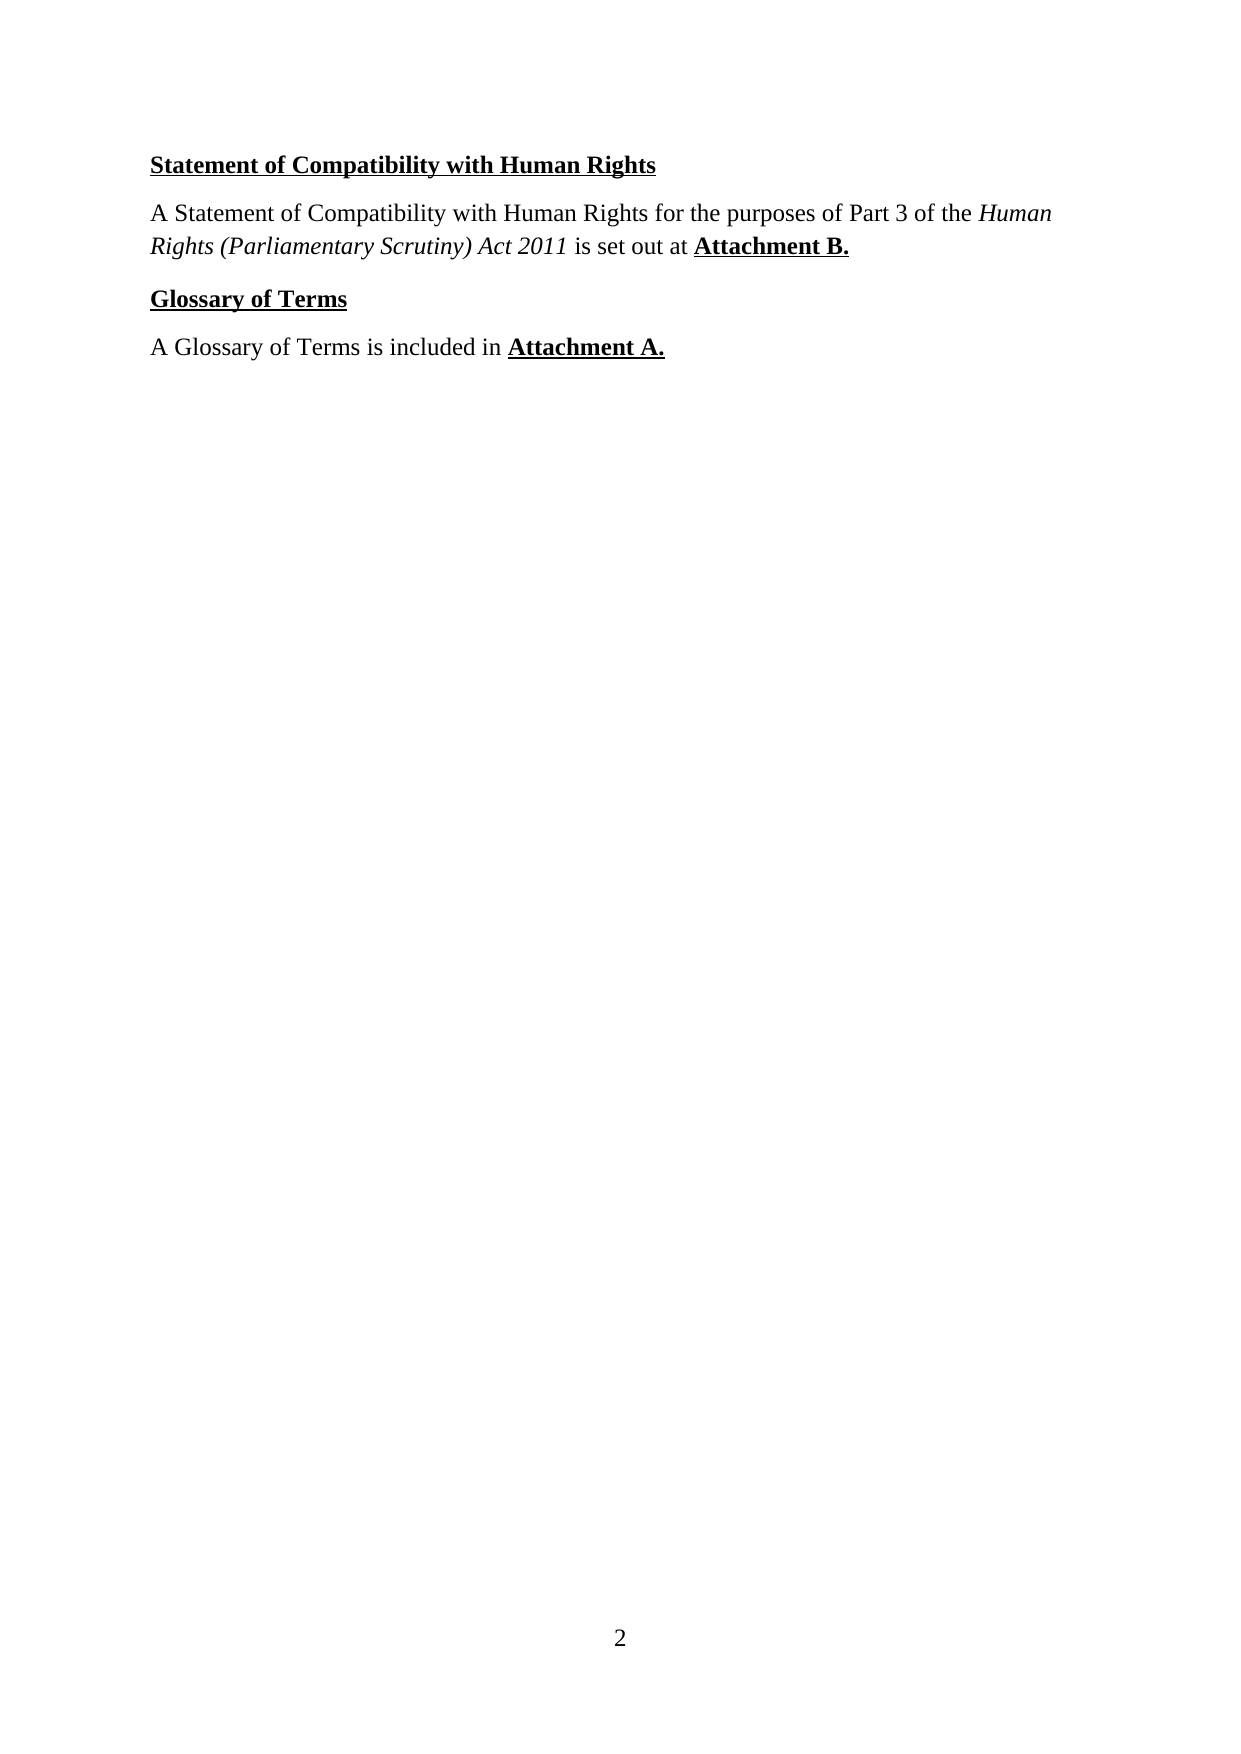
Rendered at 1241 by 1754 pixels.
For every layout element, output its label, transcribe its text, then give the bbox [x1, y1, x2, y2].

text A Glossary of Terms is included in Attachment A. [150, 332, 1090, 361]
text Statement of Compatibility with Human Rights [150, 150, 1090, 179]
text Glossary of Terms [150, 284, 1090, 313]
text A Statement of Compatibility with Human Rights for the purposes of Part 3 of the Human Rights (Parliamentary Scrutiny) Act 2011 is set out at Attachment B. [150, 198, 1090, 259]
